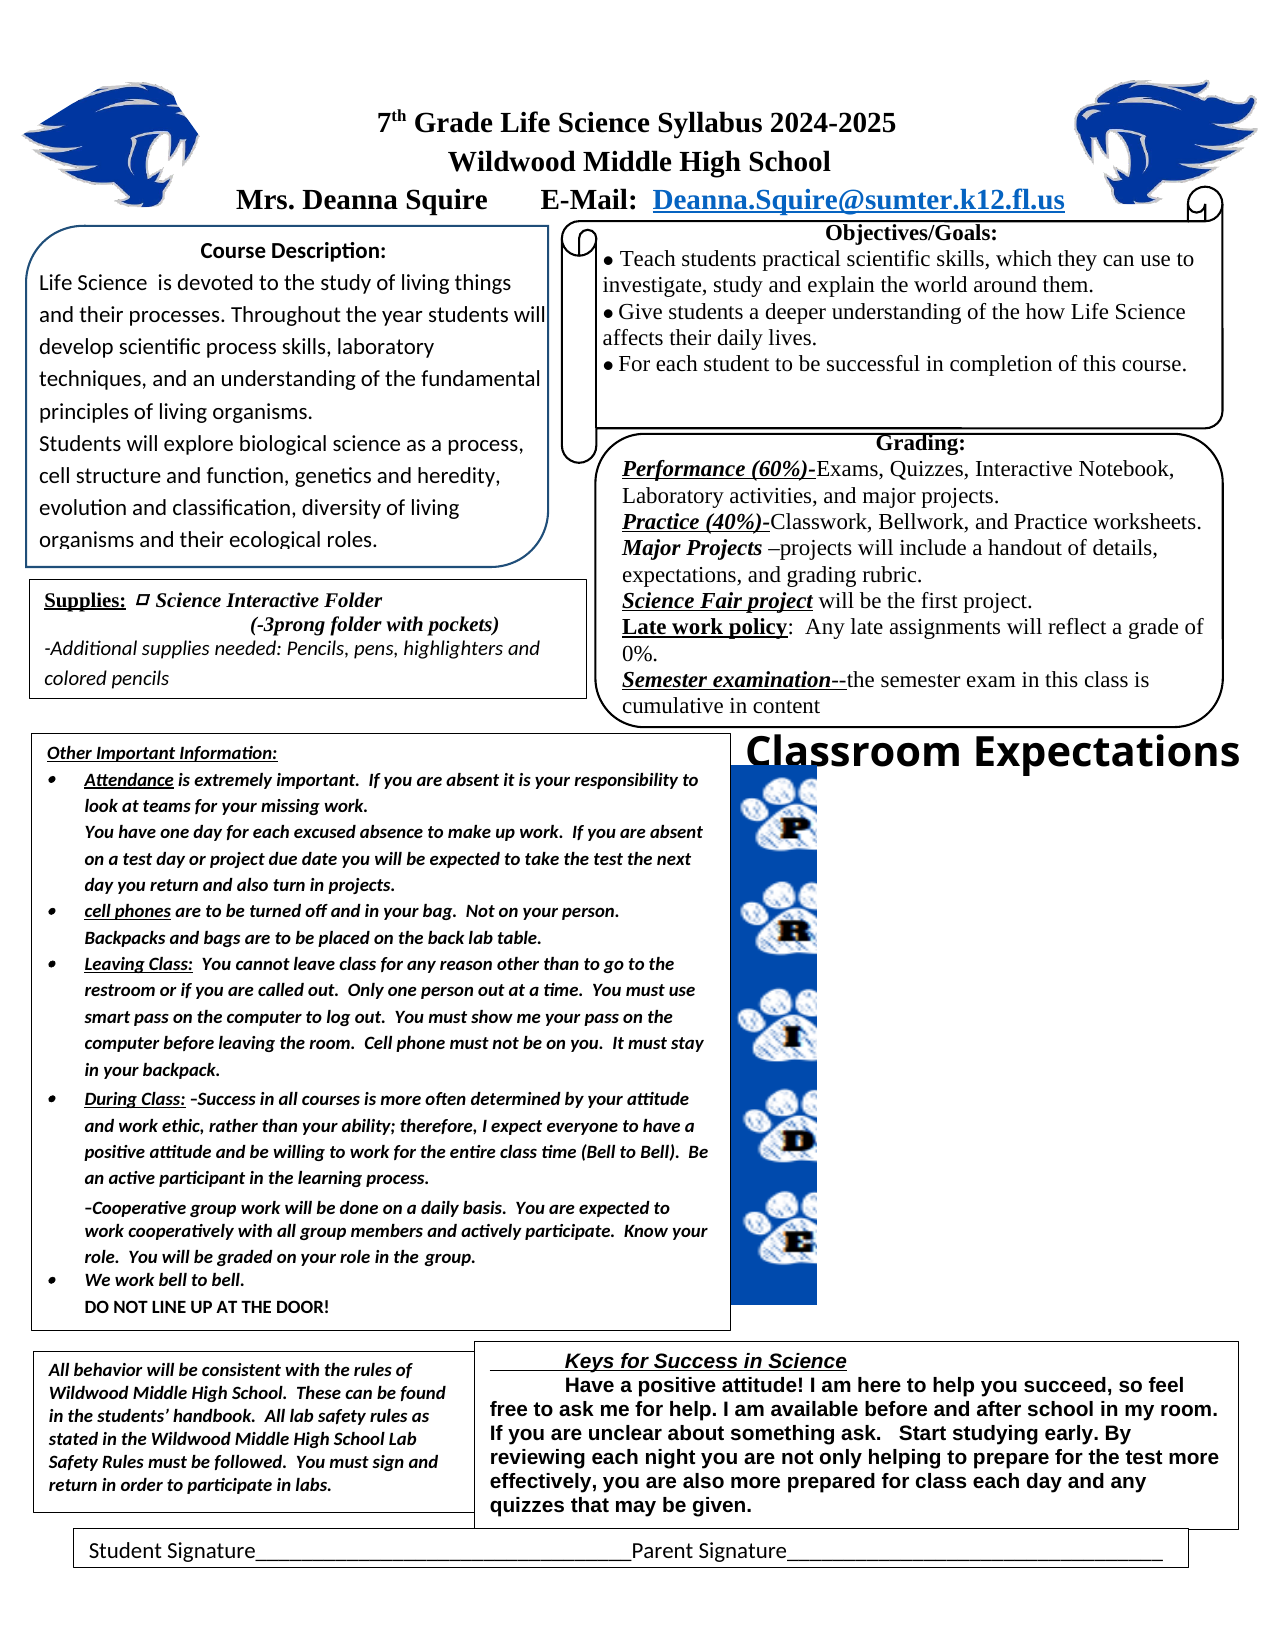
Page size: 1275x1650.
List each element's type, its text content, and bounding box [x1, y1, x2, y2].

picture [17, 75, 203, 208]
picture [731, 765, 817, 1305]
text Wildwood Middle High School [196, 144, 1070, 177]
text 7th Grade Life Science Syllabus 2024-2025 [199, 105, 1073, 139]
picture [1070, 75, 1258, 208]
list Mrs. Deanna Squire E-Mail: Deanna.Squire@sumter.k12.fl.us [75, 182, 1186, 216]
